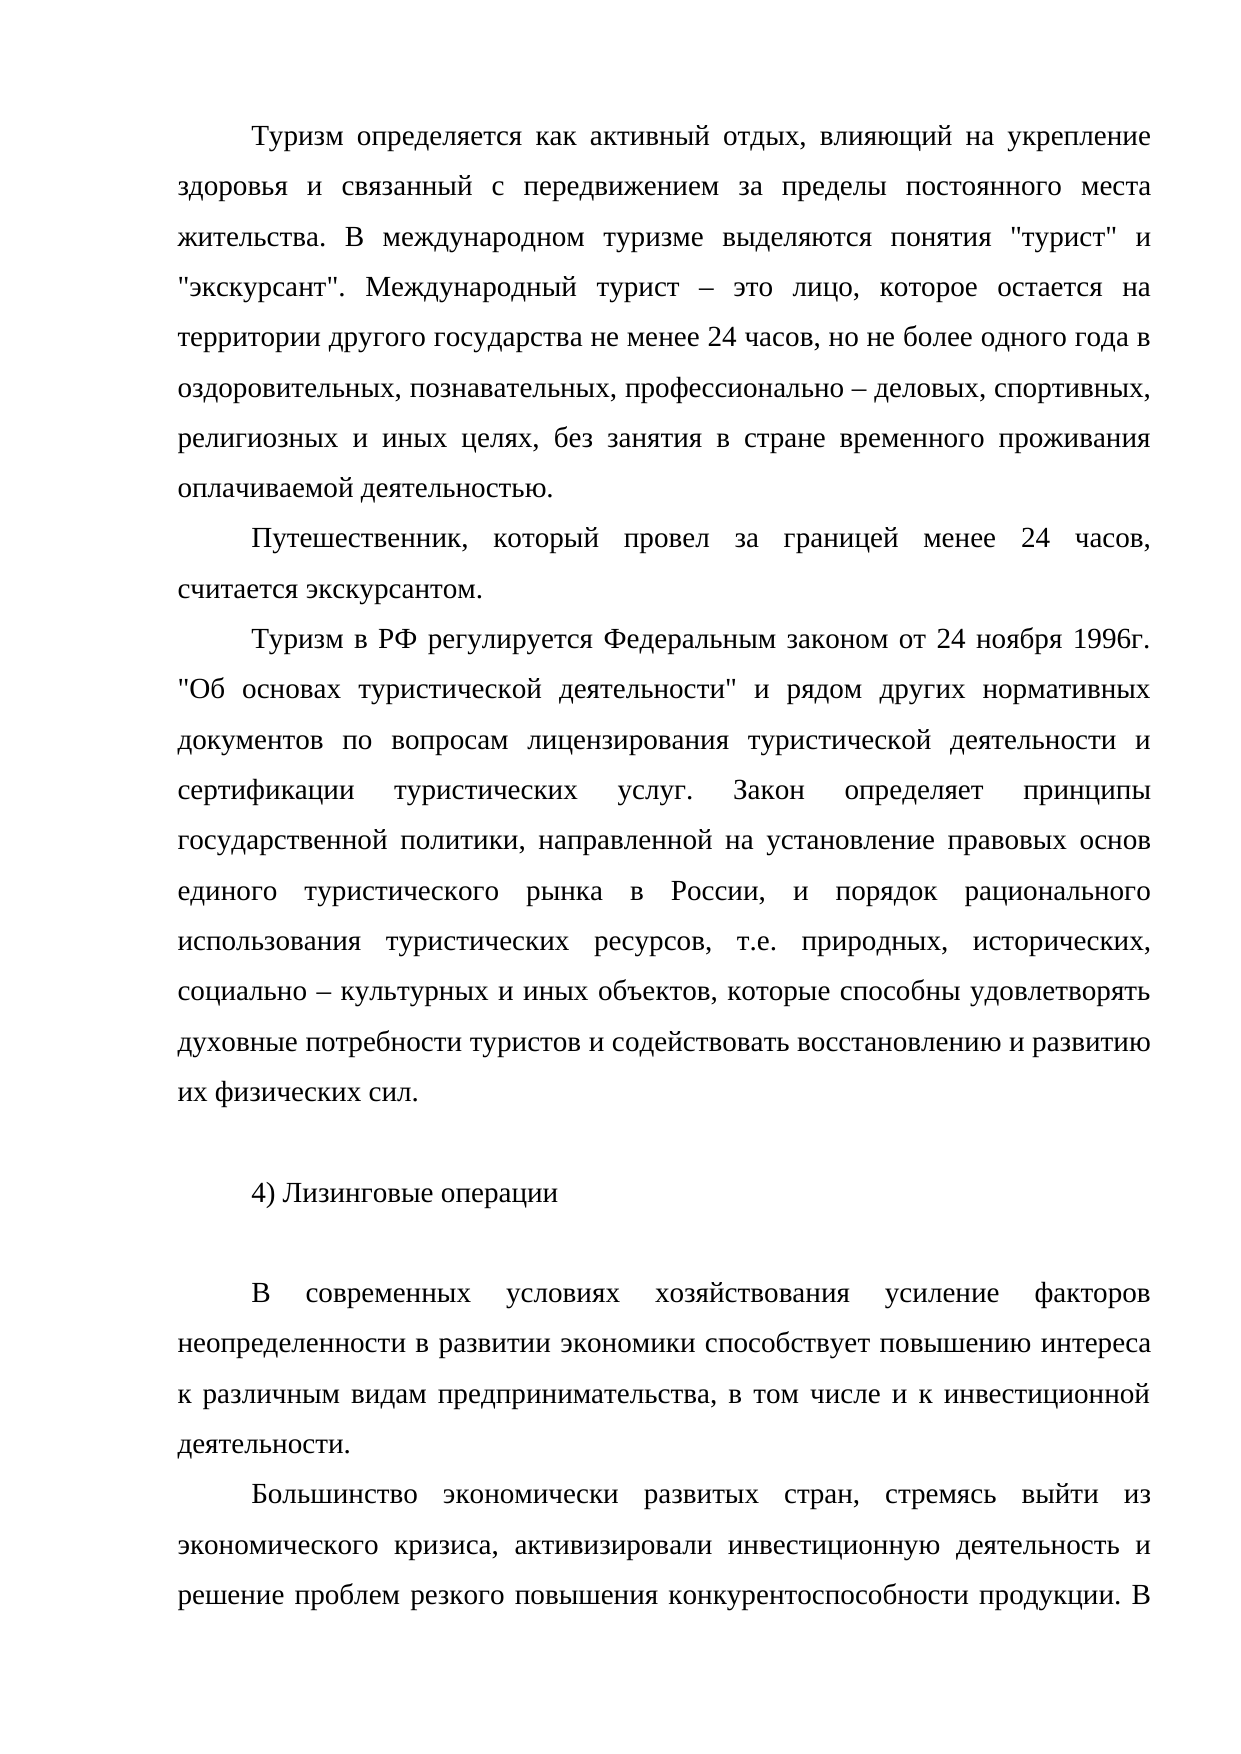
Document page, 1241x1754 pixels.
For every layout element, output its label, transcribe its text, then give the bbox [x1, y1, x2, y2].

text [177, 1477, 1152, 1611]
text Путешественник, который провел за границей менее 24 часов, считается экскурсантом. [177, 521, 1152, 604]
text В современных условиях хозяйствования усиление факторов неопределенности в развитии экономики способствует повышению интереса к различным видам предпринимательства, в том числе и к инвестиционной деятельности. [177, 1275, 1152, 1460]
text 4) Лизинговые операции [251, 1175, 1152, 1208]
text Туризм в РФ регулируется Федеральным законом от 24 ноября 1996г. "Об основах туристической деятельности" и рядом других нормативных документов по вопросам лицензирования туристической деятельности и сертификации туристических услуг. Закон определяет принципы государственной политики, направленной на установление правовых основ единого туристического рынка в России, и порядок рационального использования туристических ресурсов, т.е. природных, исторических, социально – культурных и иных объектов, которые способны удовлетворять духовные потребности туристов и содействовать восстановлению и развитию их физических сил. [177, 621, 1152, 1108]
text Туризм определяется как активный отдых, влияющий на укрепление здоровья и связанный с передвижением за пределы постоянного места жительства. В международном туризме выделяются понятия "турист" и "экскурсант". Международный турист – это лицо, которое остается на территории другого государства не менее 24 часов, но не более одного года в оздоровительных, познавательных, профессионально – деловых, спортивных, религиозных и иных целях, без занятия в стране временного проживания оплачиваемой деятельностью. [177, 118, 1152, 504]
